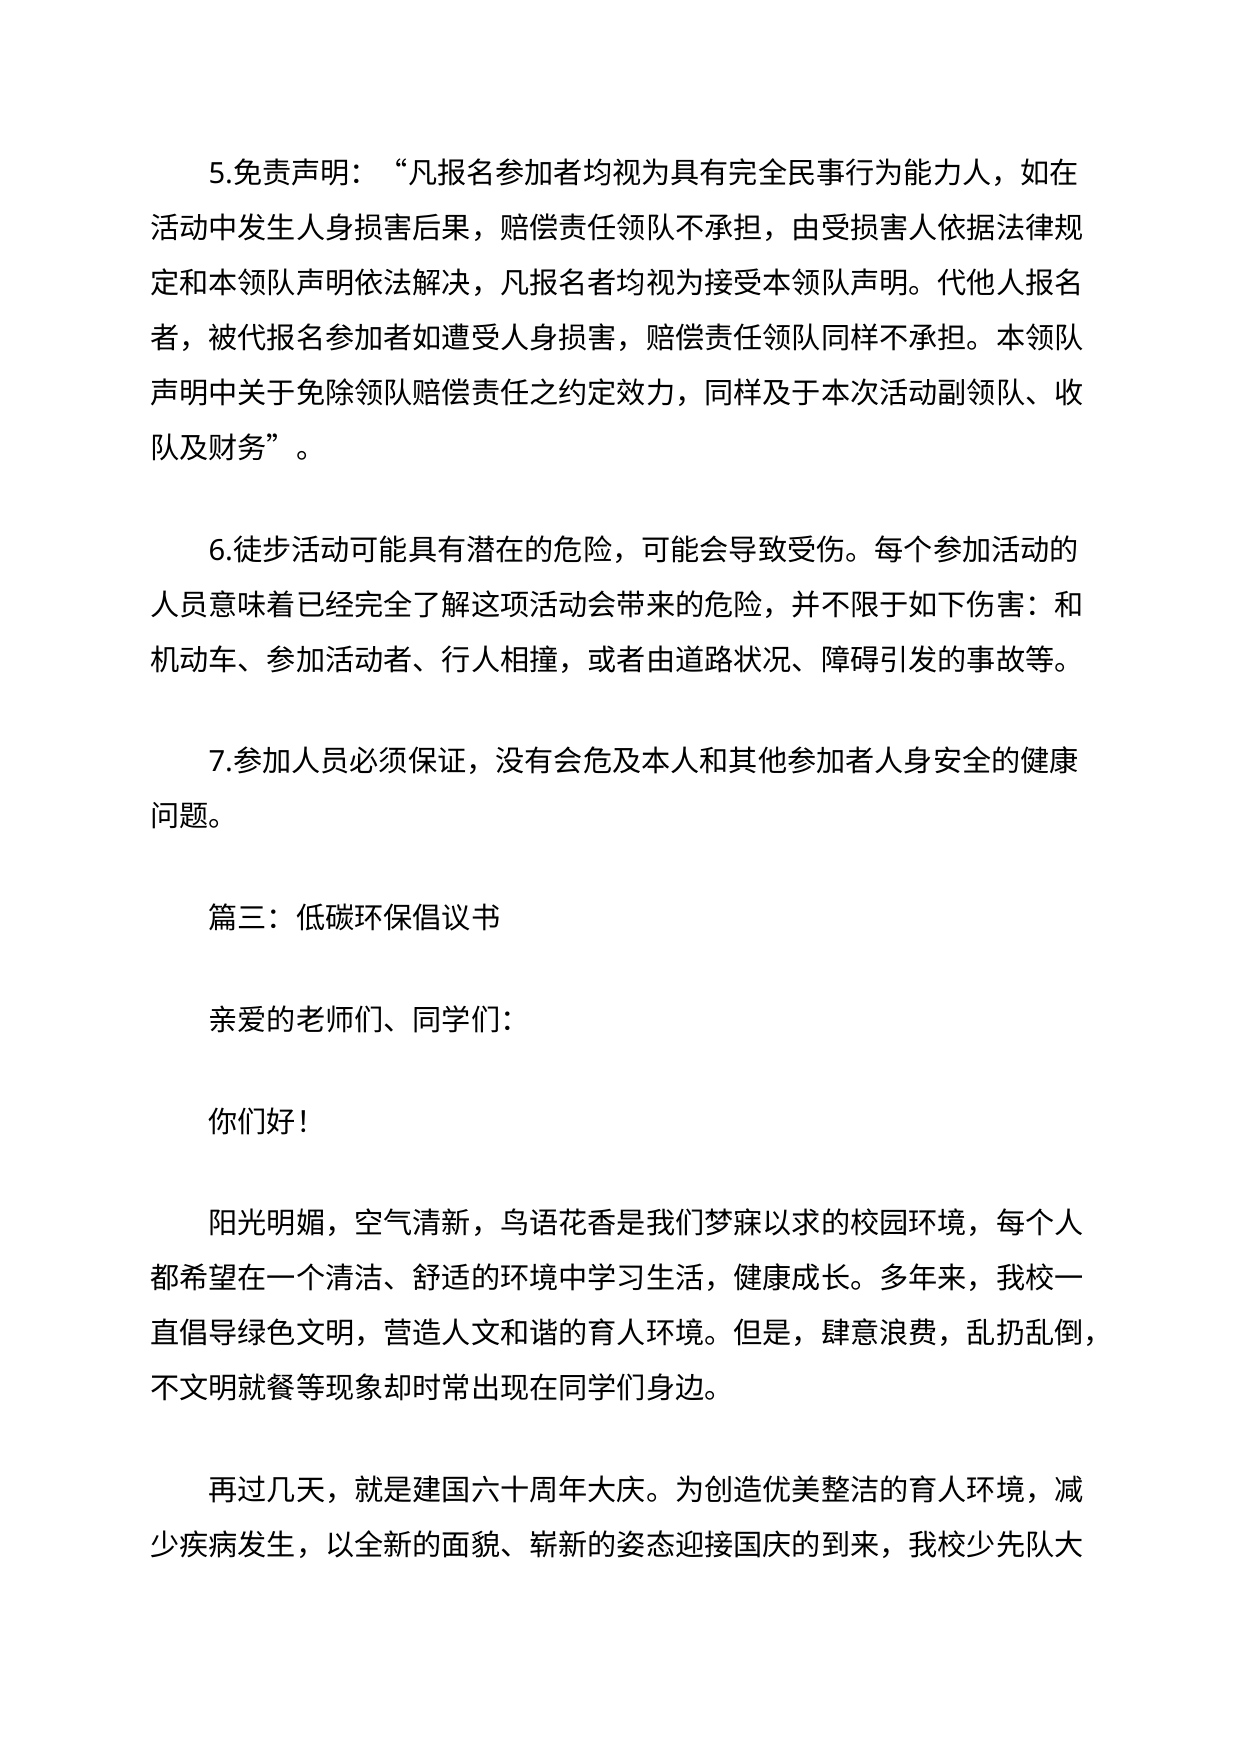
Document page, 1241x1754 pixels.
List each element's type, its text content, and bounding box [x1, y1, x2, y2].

text 6.徒步活动可能具有潜在的危险，可能会导致受伤。每个参加活动的人员意味着已经完全了解这项活动会带来的危险，并不限于如下伤害：和机动车、参加活动者、行人相撞，或者由道路状况、障碍引发的事故等。 [150, 526, 1090, 678]
text 你们好！ [150, 1098, 1090, 1141]
text 阳光明媚，空气清新，鸟语花香是我们梦寐以求的校园环境，每个人都希望在一个清洁、舒适的环境中学习生活，健康成长。多年来，我校一直倡导绿色文明，营造人文和谐的育人环境。但是，肆意浪费，乱扔乱倒，不文明就餐等现象却时常出现在同学们身边。 [150, 1200, 1090, 1407]
text 5.免责声明：“凡报名参加者均视为具有完全民事行为能力人，如在活动中发生人身损害后果，赔偿责任领队不承担，由受损害人依据法律规定和本领队声明依法解决，凡报名者均视为接受本领队声明。代他人报名者，被代报名参加者如遭受人身损害，赔偿责任领队同样不承担。本领队声明中关于免除领队赔偿责任之约定效力，同样及于本次活动副领队、收队及财务”。 [150, 150, 1090, 467]
text 亲爱的老师们、同学们： [150, 997, 1090, 1039]
text 篇三：低碳环保倡议书 [150, 895, 1090, 937]
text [150, 1467, 1090, 1564]
text 7.参加人员必须保证，没有会危及本人和其他参加者人身安全的健康问题。 [150, 738, 1090, 835]
